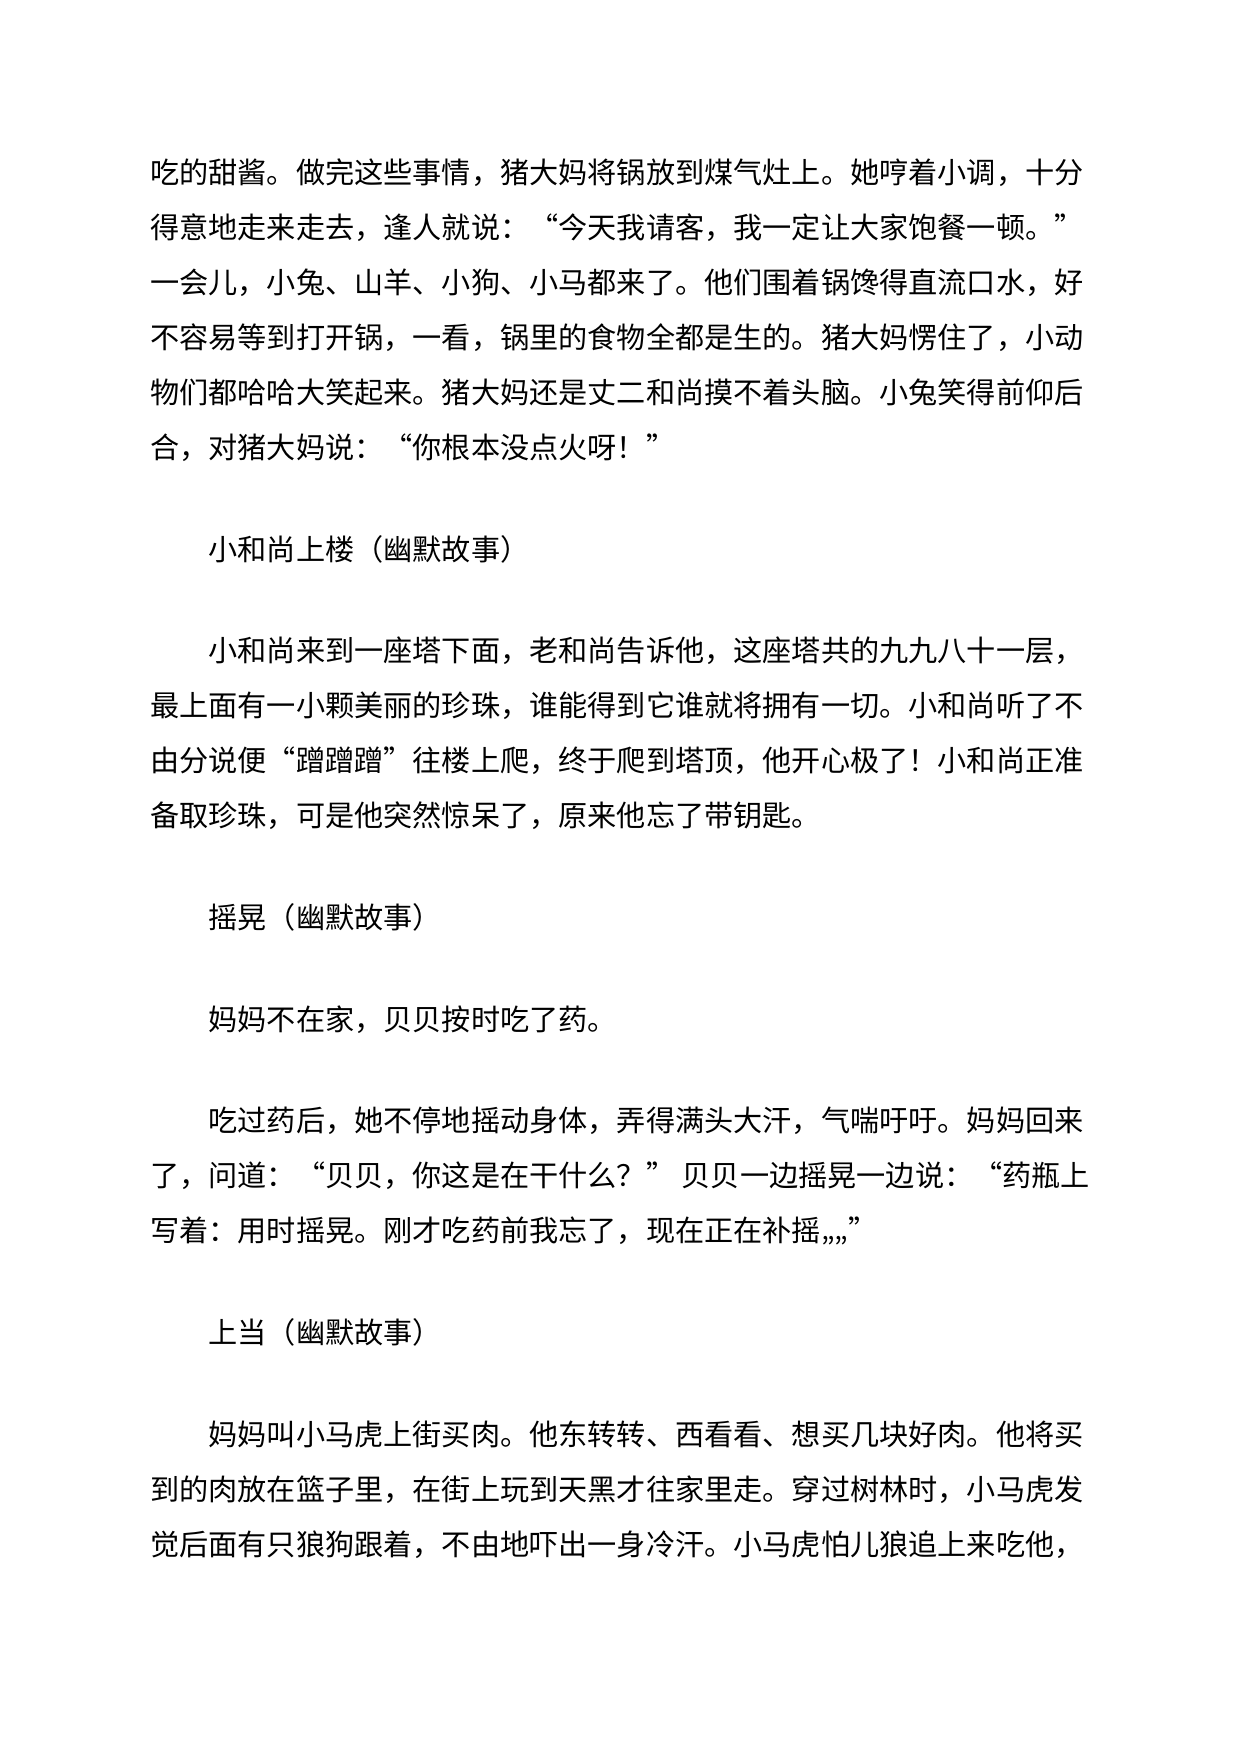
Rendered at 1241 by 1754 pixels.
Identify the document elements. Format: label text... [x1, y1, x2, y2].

text 小和尚来到一座塔下面，老和尚告诉他，这座塔共的九九八十一层，最上面有一小颗美丽的珍珠，谁能得到它谁就将拥有一切。小和尚听了不由分说便“蹭蹭蹭”往楼上爬，终于爬到塔顶，他开心极了！小和尚正准备取珍珠，可是他突然惊呆了，原来他忘了带钥匙。 [150, 628, 1090, 835]
text 摇晃（幽默故事） [150, 894, 1090, 937]
text 吃过药后，她不停地摇动身体，弄得满头大汗，气喘吁吁。妈妈回来了，问道：“贝贝，你这是在干什么？” 贝贝一边摇晃一边说：“药瓶上写着：用时摇晃。刚才吃药前我忘了，现在正在补摇„„” [150, 1098, 1090, 1250]
text 妈妈不在家，贝贝按时吃了药。 [150, 996, 1090, 1038]
text 上当（幽默故事） [150, 1309, 1090, 1352]
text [150, 150, 1090, 467]
text 小和尚上楼（幽默故事） [150, 526, 1090, 568]
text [150, 1411, 1090, 1563]
